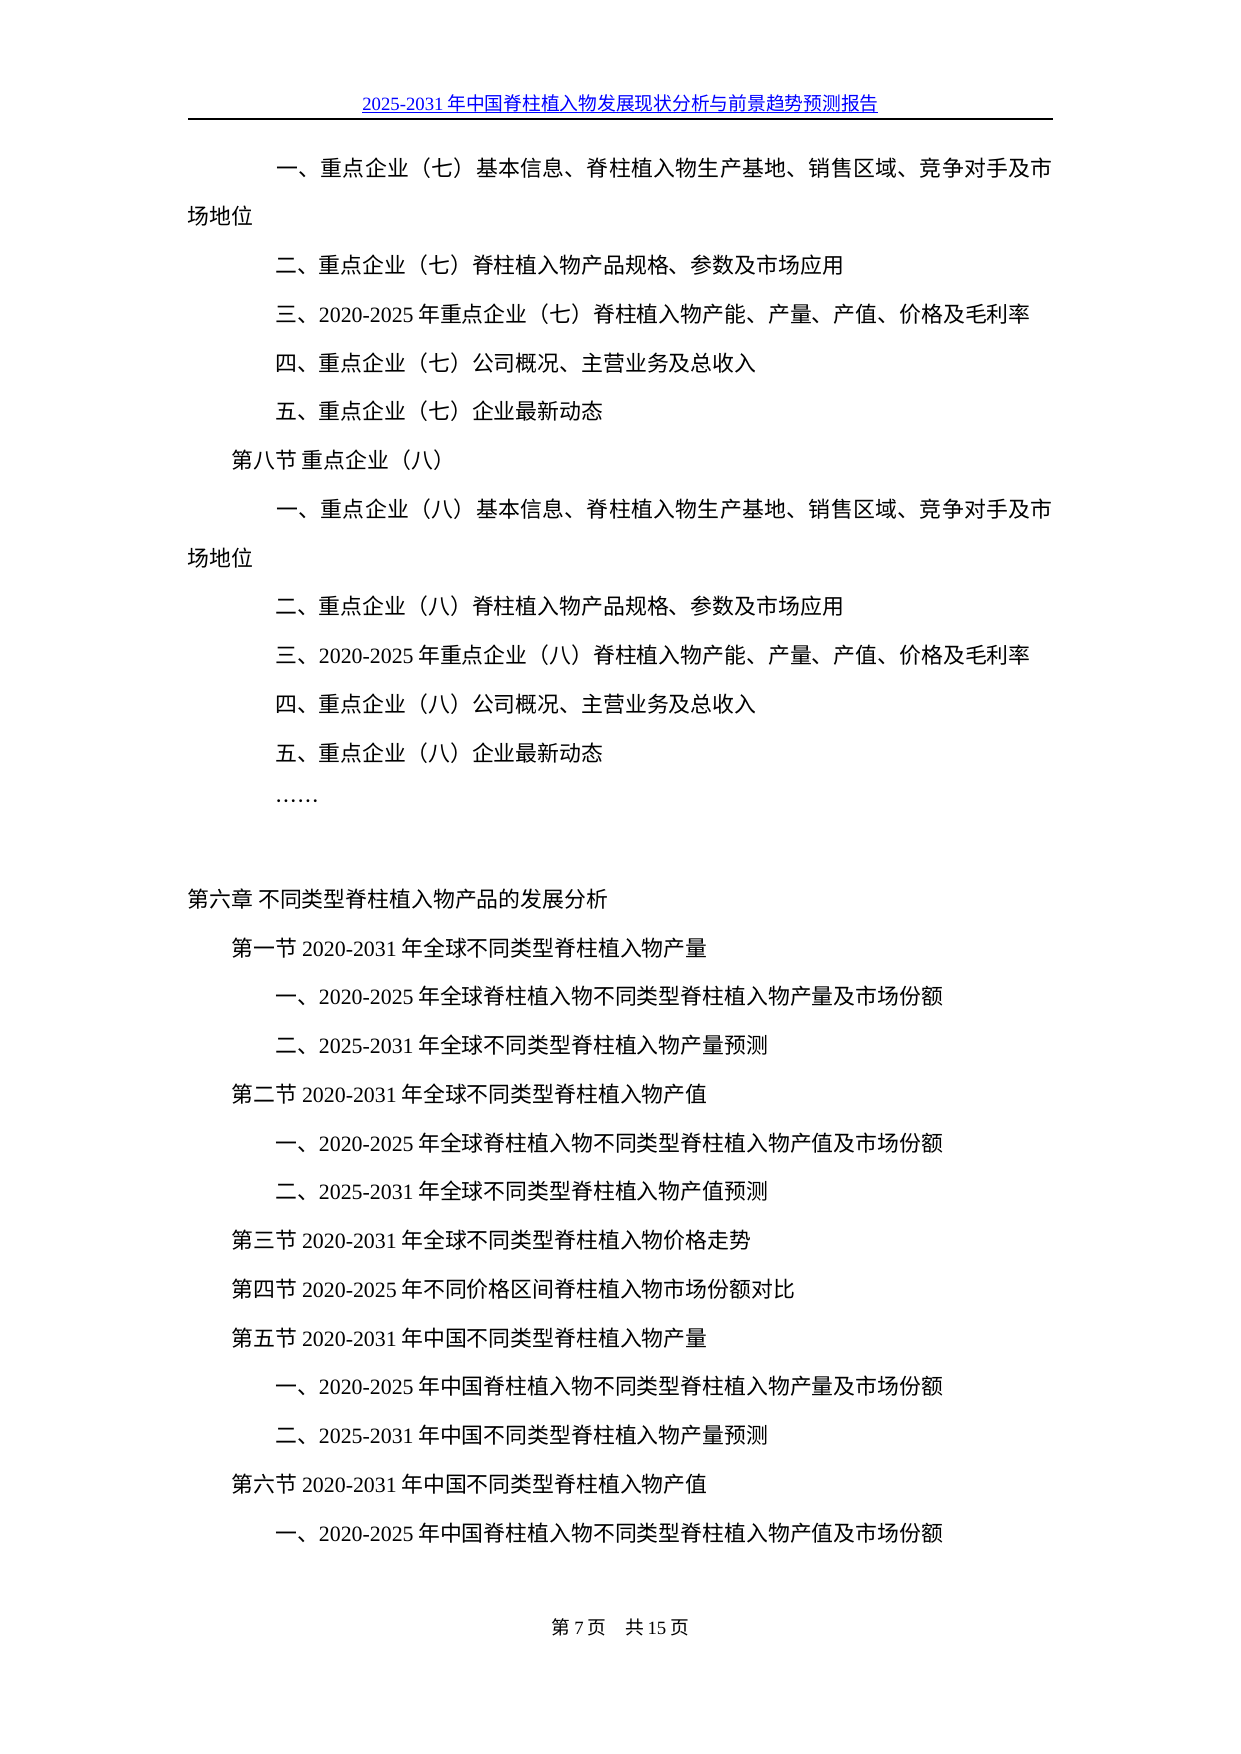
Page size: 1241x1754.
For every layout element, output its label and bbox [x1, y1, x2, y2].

text [187, 150, 1053, 1548]
